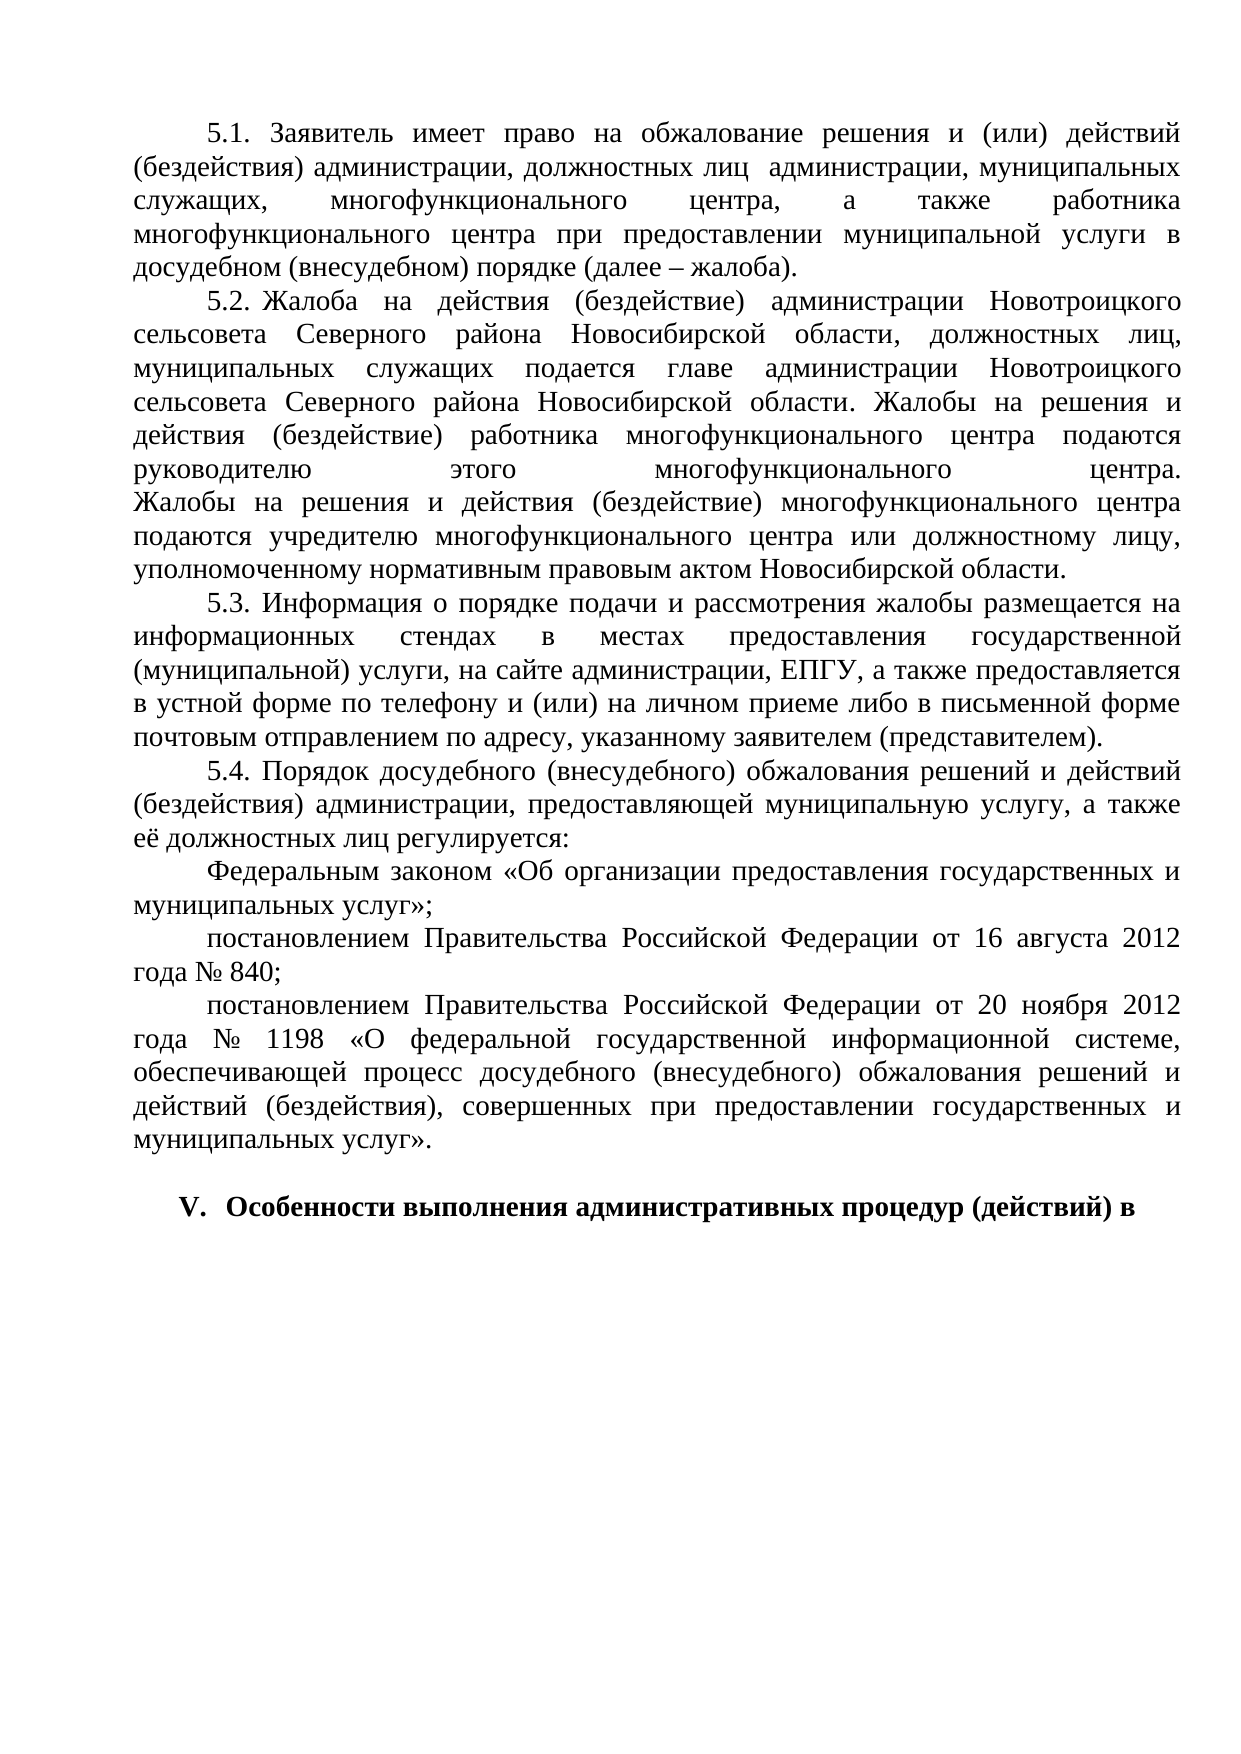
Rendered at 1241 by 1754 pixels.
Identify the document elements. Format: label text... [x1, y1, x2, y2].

list Порядок досудебного (внесудебного) обжалования решений и действий (бездействия) администрации, предоставляющей муниципальную услугу, а также её должностных лиц регулируется: [133, 753, 1182, 853]
list Особенности выполнения административных процедур (действий) в [178, 1189, 1205, 1222]
text постановлением Правительства Российской Федерации от 20 ноября 2012 года № 1198 «О федеральной государственной информационной системе, обеспечивающей процесс досудебного (внесудебного) обжалования решений и действий (бездействия), совершенных при предоставлении государственных и муниципальных услуг». [133, 987, 1182, 1155]
list Жалоба на действия (бездействие) администрации Новотроицкого сельсовета Северного района Новосибирской области, должностных лиц, муниципальных служащих подается главе администрации Новотроицкого сельсовета Северного района Новосибирской области. Жалобы на решения и действия (бездействие) работника многофункционального центра подаются руководителю этого многофункционального центра. Жалобы на решения и действия (бездействие) многофункционального центра подаются учредителю многофункционального центра или должностному лицу, уполномоченному нормативным правовым актом Новосибирской области. [133, 283, 1182, 585]
list Заявитель имеет право на обжалование решения и (или) действий (бездействия) администрации, должностных лиц администрации, муниципальных служащих, многофункционального центра, а также работника многофункционального центра при предоставлении муниципальной услуги в досудебном (внесудебном) порядке (далее – жалоба). [133, 115, 1181, 283]
list Информация о порядке подачи и рассмотрения жалобы размещается на информационных стендах в местах предоставления государственной (муниципальной) услуги, на сайте администрации, ЕПГУ, а также предоставляется в устной форме по телефону и (или) на личном приеме либо в письменной форме почтовым отправлением по адресу, указанному заявителем (представителем). [133, 585, 1182, 753]
text Федеральным законом «Об организации предоставления государственных и муниципальных услуг»; [133, 853, 1181, 920]
text постановлением Правительства Российской Федерации от 16 августа 2012 года № 840; [133, 920, 1181, 987]
